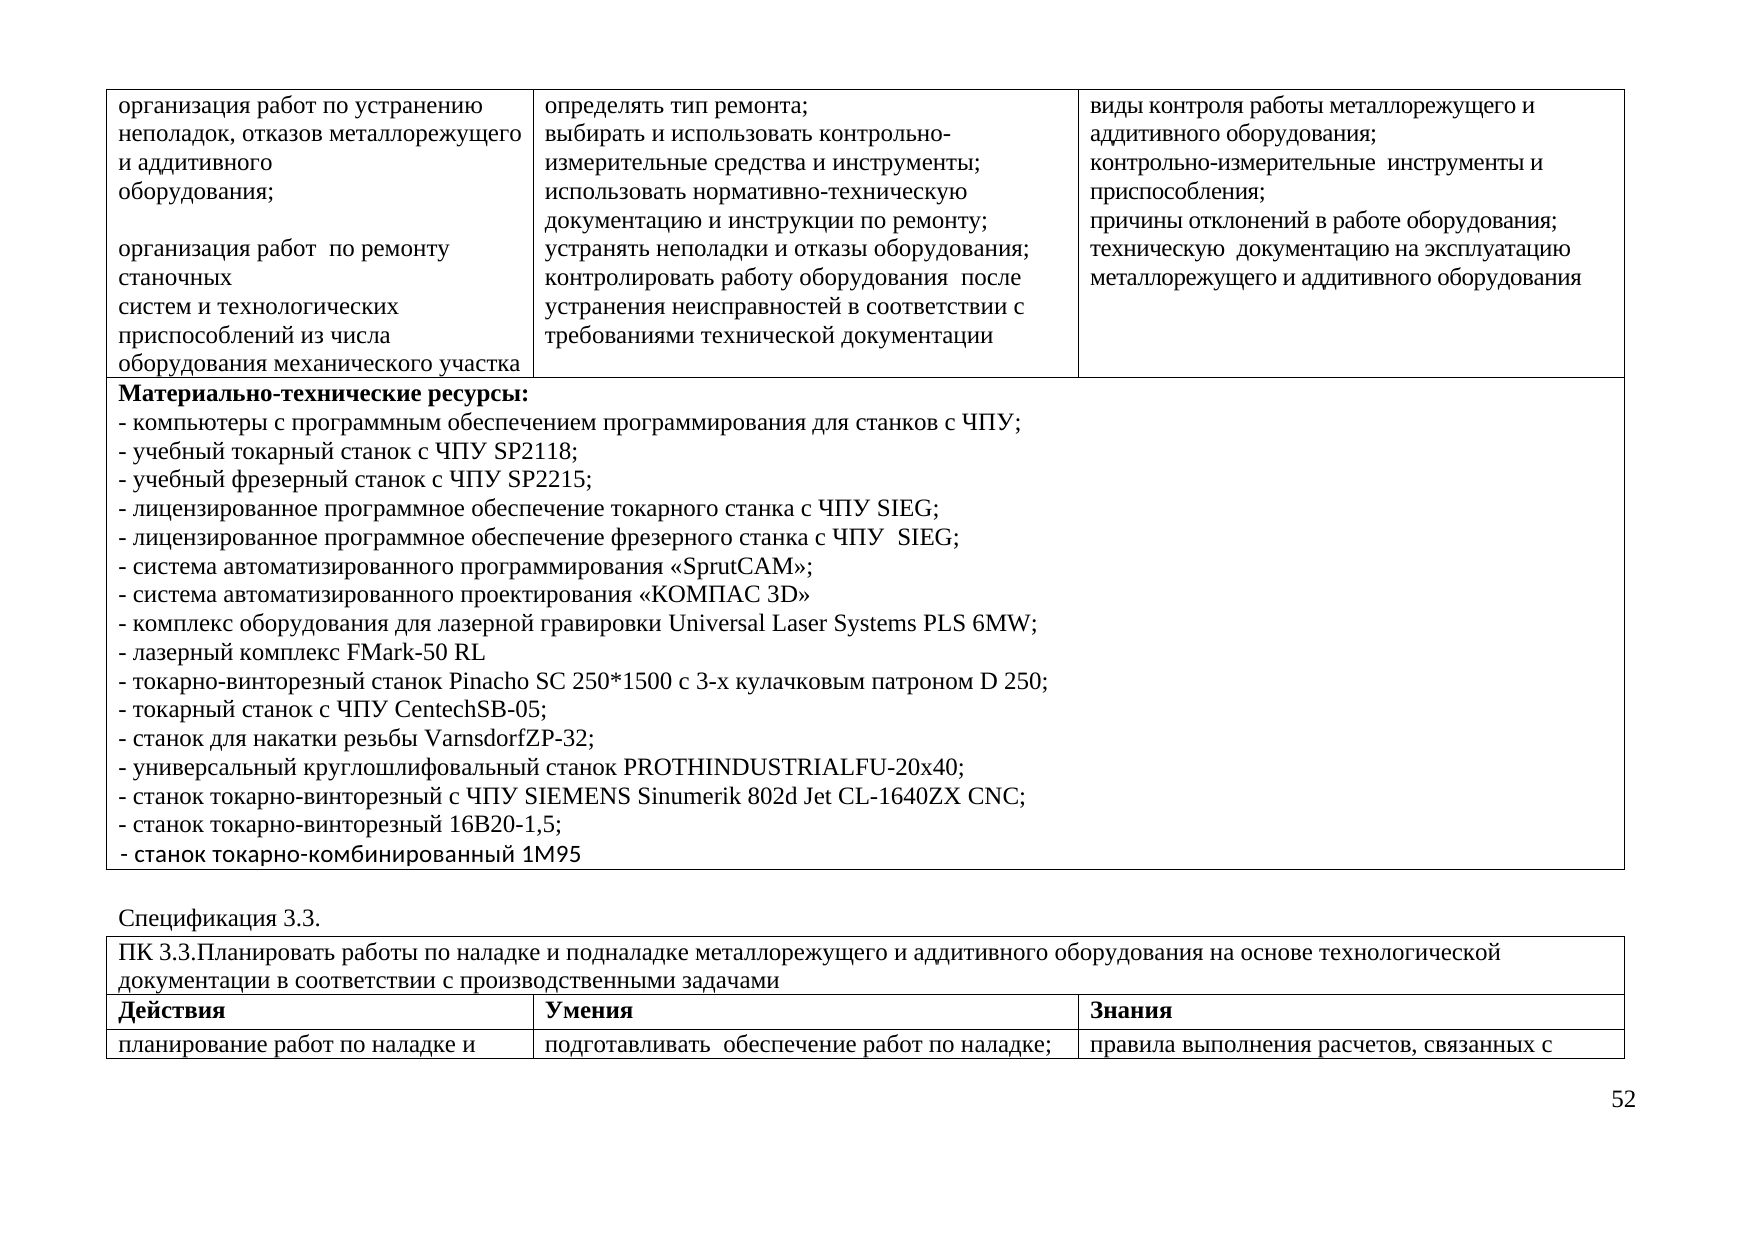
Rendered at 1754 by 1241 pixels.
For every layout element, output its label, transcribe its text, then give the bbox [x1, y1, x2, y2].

table_cell виды контроля работы металлорежущего и аддитивного оборудования; контрольно-измерительные инструменты и приспособления; причины отклонений в работе оборудования; техническую документацию на эксплуатацию металлорежущего и аддитивного оборудования [1079, 90, 1624, 377]
table_cell Материально-технические ресурсы: - компьютеры с программным обеспечением программирования для станков с ЧПУ; - учебный токарный станок с ЧПУ SP2118; - учебный фрезерный станок с ЧПУ SP2215; - лицензированное программное обеспечение токарного станка с ЧПУ SIEG; - лицензированное программное обеспечение фрезерного станка с ЧПУ SIEG; - система автоматизированного программирования «SprutСАМ»; - система автоматизированного проектирования «КОМПАС 3D» - комплекс оборудования для лазерной гравировки Universal Laser Systems PLS 6MW; - лазерный комплекс FMark-50 RL - токарно-винторезный станок Pinacho SC 250*1500 с 3-х кулачковым патроном D 250; - токарный станок с ЧПУ CentechSB-05; - станок для накатки резьбы VarnsdorfZP-32; - универсальный круглошлифовальный станок PROTHINDUSTRIALFU-20х40; - станок токарно-винторезный с ЧПУ SIEMENS Sinumerik 802d Jet CL-1640ZX CNC; - станок токарно-винторезный 16В20-1,5; - станок токарно-комбинированный 1М95 [107, 378, 1624, 869]
table_cell организация работ по устранению неполадок, отказов металлорежущего и аддитивного оборудования; организация работ по ремонту станочных систем и технологических приспособлений из числа оборудования механического участка [107, 90, 533, 377]
table_cell Знания [1079, 995, 1624, 1028]
table_cell Умения [534, 995, 1078, 1028]
text Спецификация 3.3. [118, 903, 1636, 932]
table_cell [534, 1030, 1078, 1058]
table_header ПК 3.3.Планировать работы по наладке и подналадке металлорежущего и аддитивного оборудования на основе технологической документации в соответствии с производственными задачами [107, 937, 1624, 994]
table_cell определять тип ремонта; выбирать и использовать контрольно-измерительные средства и инструменты; использовать нормативно-техническую документацию и инструкции по ремонту; устранять неполадки и отказы оборудования; контролировать работу оборудования после устранения неисправностей в соответствии с требованиями технической документации [534, 90, 1078, 377]
table_cell Действия [107, 995, 533, 1028]
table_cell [107, 1030, 533, 1058]
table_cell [1079, 1030, 1624, 1058]
